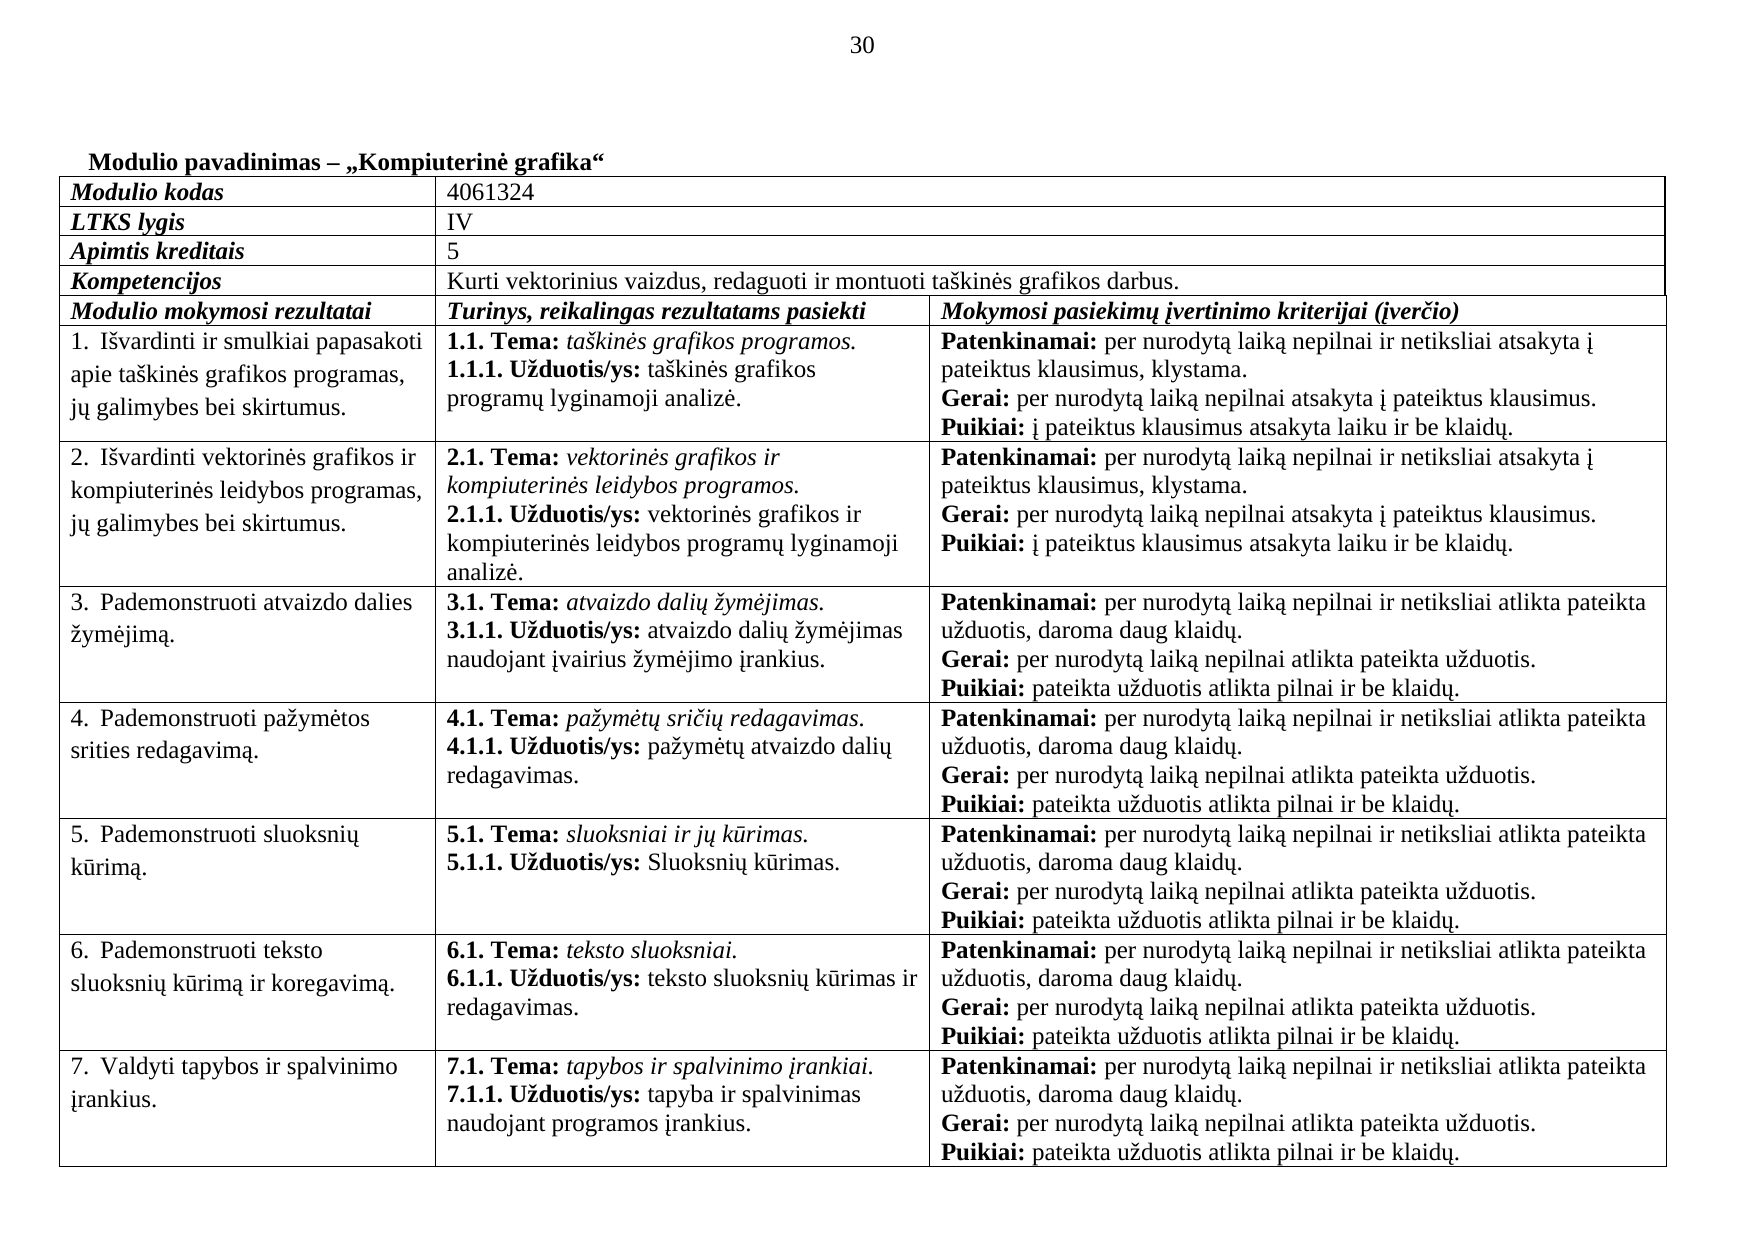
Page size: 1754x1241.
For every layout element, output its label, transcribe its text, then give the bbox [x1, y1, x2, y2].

table_cell Pademonstruoti atvaizdo dalies žymėjimą. [60, 587, 435, 702]
table_cell Apimtis kreditais [60, 236, 435, 265]
table_cell Išvardinti vektorinės grafikos ir kompiuterinės leidybos programas, jų galimybes bei skirtumus. [60, 442, 435, 586]
table_cell 6.1. Tema: teksto sluoksniai. 6.1.1. Užduotis/ys: teksto sluoksnių kūrimas ir redagavimas. [436, 935, 929, 1050]
table_cell Mokymosi pasiekimų įvertinimo kriterijai (įverčio) [930, 296, 1666, 325]
table_cell Pademonstruoti teksto sluoksnių kūrimą ir koregavimą. [60, 935, 435, 1050]
table_cell Modulio mokymosi rezultatai [60, 296, 435, 325]
table_header 4061324 [436, 177, 1664, 206]
table_cell Valdyti tapybos ir spalvinimo įrankius. [60, 1051, 435, 1166]
table_cell Patenkinamai: per nurodytą laiką nepilnai ir netiksliai atsakyta į pateiktus klausimus, klystama. Gerai: per nurodytą laiką nepilnai atsakyta į pateiktus klausimus. Puikiai: į pateiktus klausimus atsakyta laiku ir be klaidų. [930, 442, 1666, 586]
table_cell Pademonstruoti pažymėtos srities redagavimą. [60, 703, 435, 818]
table_cell 5.1. Tema: sluoksniai ir jų kūrimas. 5.1.1. Užduotis/ys: Sluoksnių kūrimas. [436, 819, 929, 934]
table_cell Kurti vektorinius vaizdus, redaguoti ir montuoti taškinės grafikos darbus. [436, 266, 1664, 295]
table_cell Turinys, reikalingas rezultatams pasiekti [436, 296, 929, 325]
table_cell LTKS lygis [60, 207, 435, 235]
text Modulio pavadinimas – „Kompiuterinė grafika“ [88, 147, 1665, 176]
table_cell Patenkinamai: per nurodytą laiką nepilnai ir netiksliai atsakyta į pateiktus klausimus, klystama. Gerai: per nurodytą laiką nepilnai atsakyta į pateiktus klausimus. Puikiai: į pateiktus klausimus atsakyta laiku ir be klaidų. [930, 326, 1666, 441]
table_cell 1.1. Tema: taškinės grafikos programos. 1.1.1. Užduotis/ys: taškinės grafikos programų lyginamoji analizė. [436, 326, 929, 441]
table_cell Išvardinti ir smulkiai papasakoti apie taškinės grafikos programas, jų galimybes bei skirtumus. [60, 326, 435, 441]
table_cell 7.1. Tema: tapybos ir spalvinimo įrankiai. 7.1.1. Užduotis/ys: tapyba ir spalvinimas naudojant programos įrankius. [436, 1051, 929, 1166]
table_cell Kompetencijos [60, 266, 435, 295]
table_cell Pademonstruoti sluoksnių kūrimą. [60, 819, 435, 934]
table_cell 3.1. Tema: atvaizdo dalių žymėjimas. 3.1.1. Užduotis/ys: atvaizdo dalių žymėjimas naudojant įvairius žymėjimo įrankius. [436, 587, 929, 702]
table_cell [930, 1051, 1666, 1166]
table_header Modulio kodas [60, 177, 435, 206]
table_cell 2.1. Tema: vektorinės grafikos ir kompiuterinės leidybos programos. 2.1.1. Užduotis/ys: vektorinės grafikos ir kompiuterinės leidybos programų lyginamoji analizė. [436, 442, 929, 586]
table_cell 4.1. Tema: pažymėtų sričių redagavimas. 4.1.1. Užduotis/ys: pažymėtų atvaizdo dalių redagavimas. [436, 703, 929, 818]
table_cell 5 [436, 236, 1664, 265]
table_cell IV [436, 207, 1664, 235]
